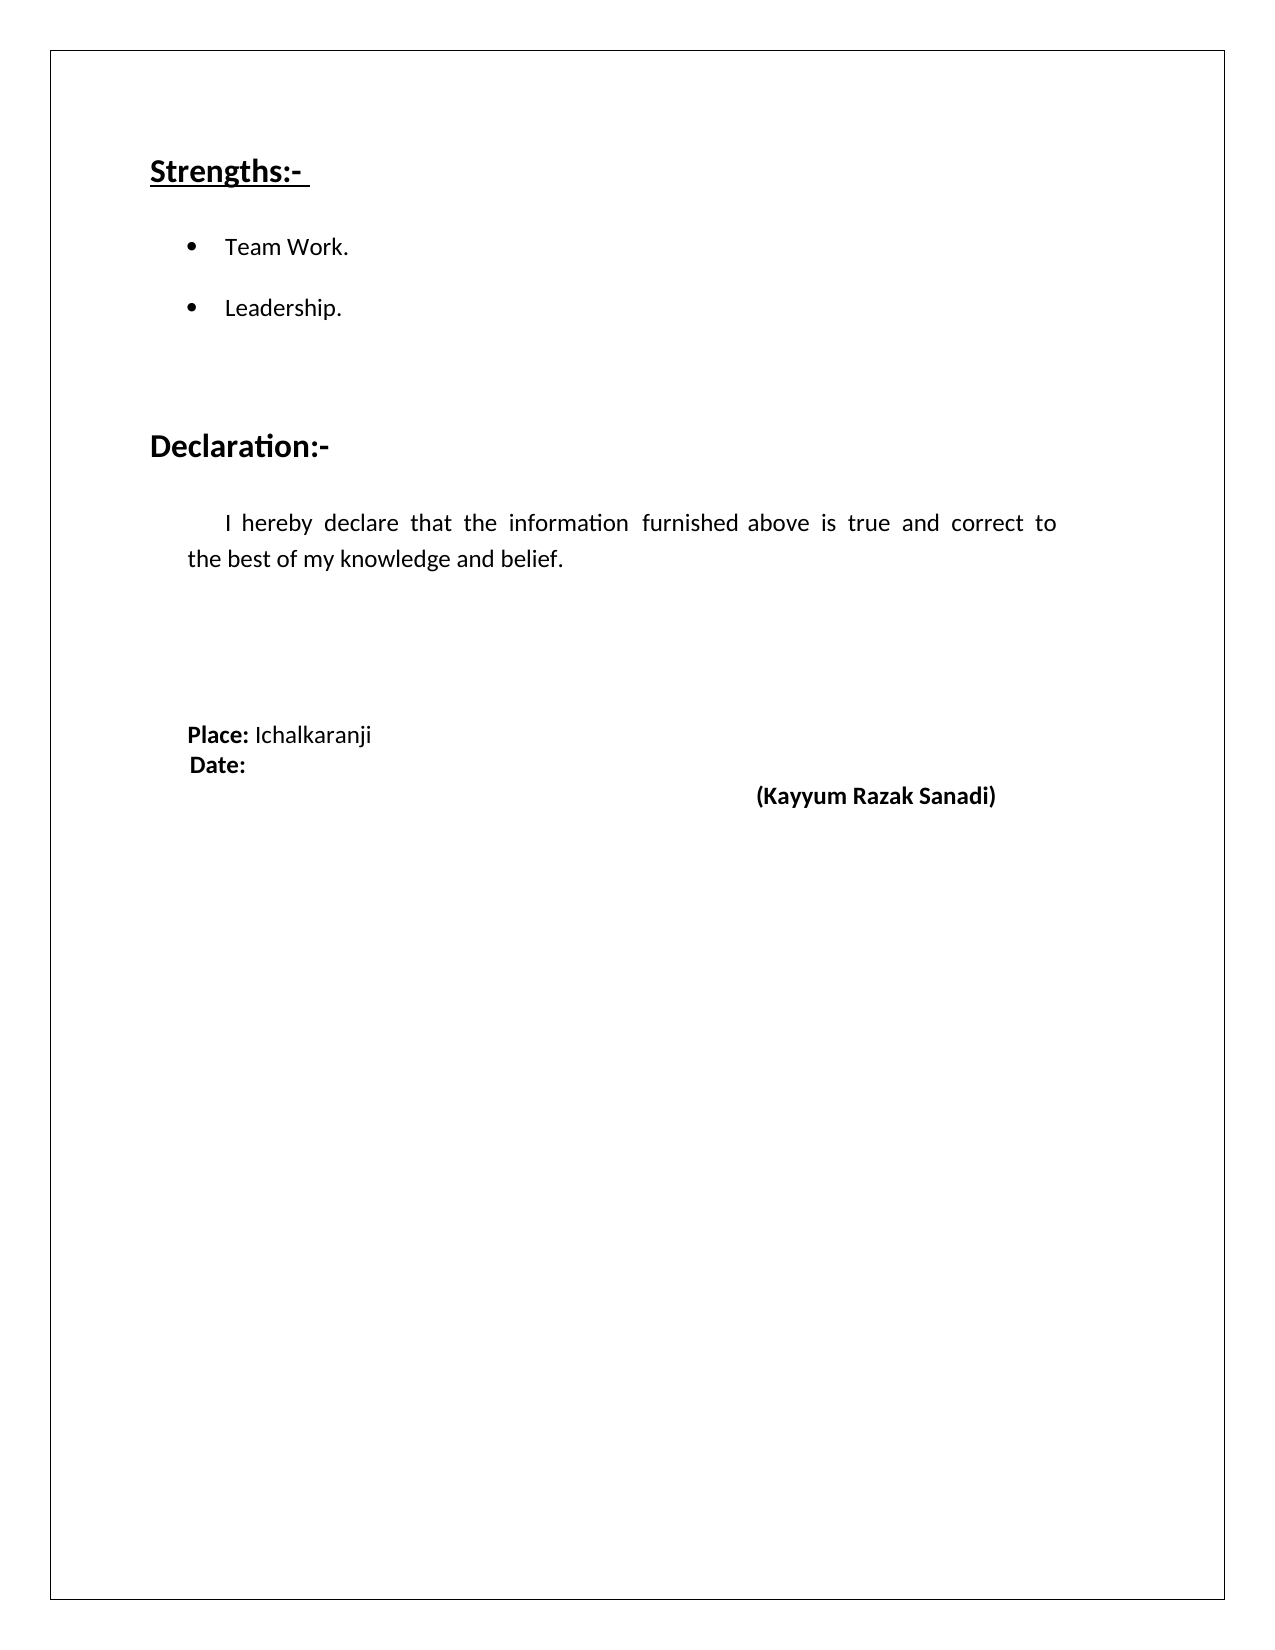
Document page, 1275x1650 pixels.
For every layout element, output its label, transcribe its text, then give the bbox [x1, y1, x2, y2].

text (Kayyum Razak Sanadi) [150, 780, 1125, 811]
list Leadership. [187, 292, 1125, 323]
text Declaration:- [150, 425, 1125, 466]
text Place: Ichalkaranji [150, 719, 1125, 749]
text Date: [150, 749, 1125, 780]
text Strengths:- [150, 150, 1125, 191]
list Team Work. [187, 231, 1125, 262]
text I hereby declare that the information furnished above is true and correct to the best of my knowledge and belief. [187, 507, 1084, 574]
